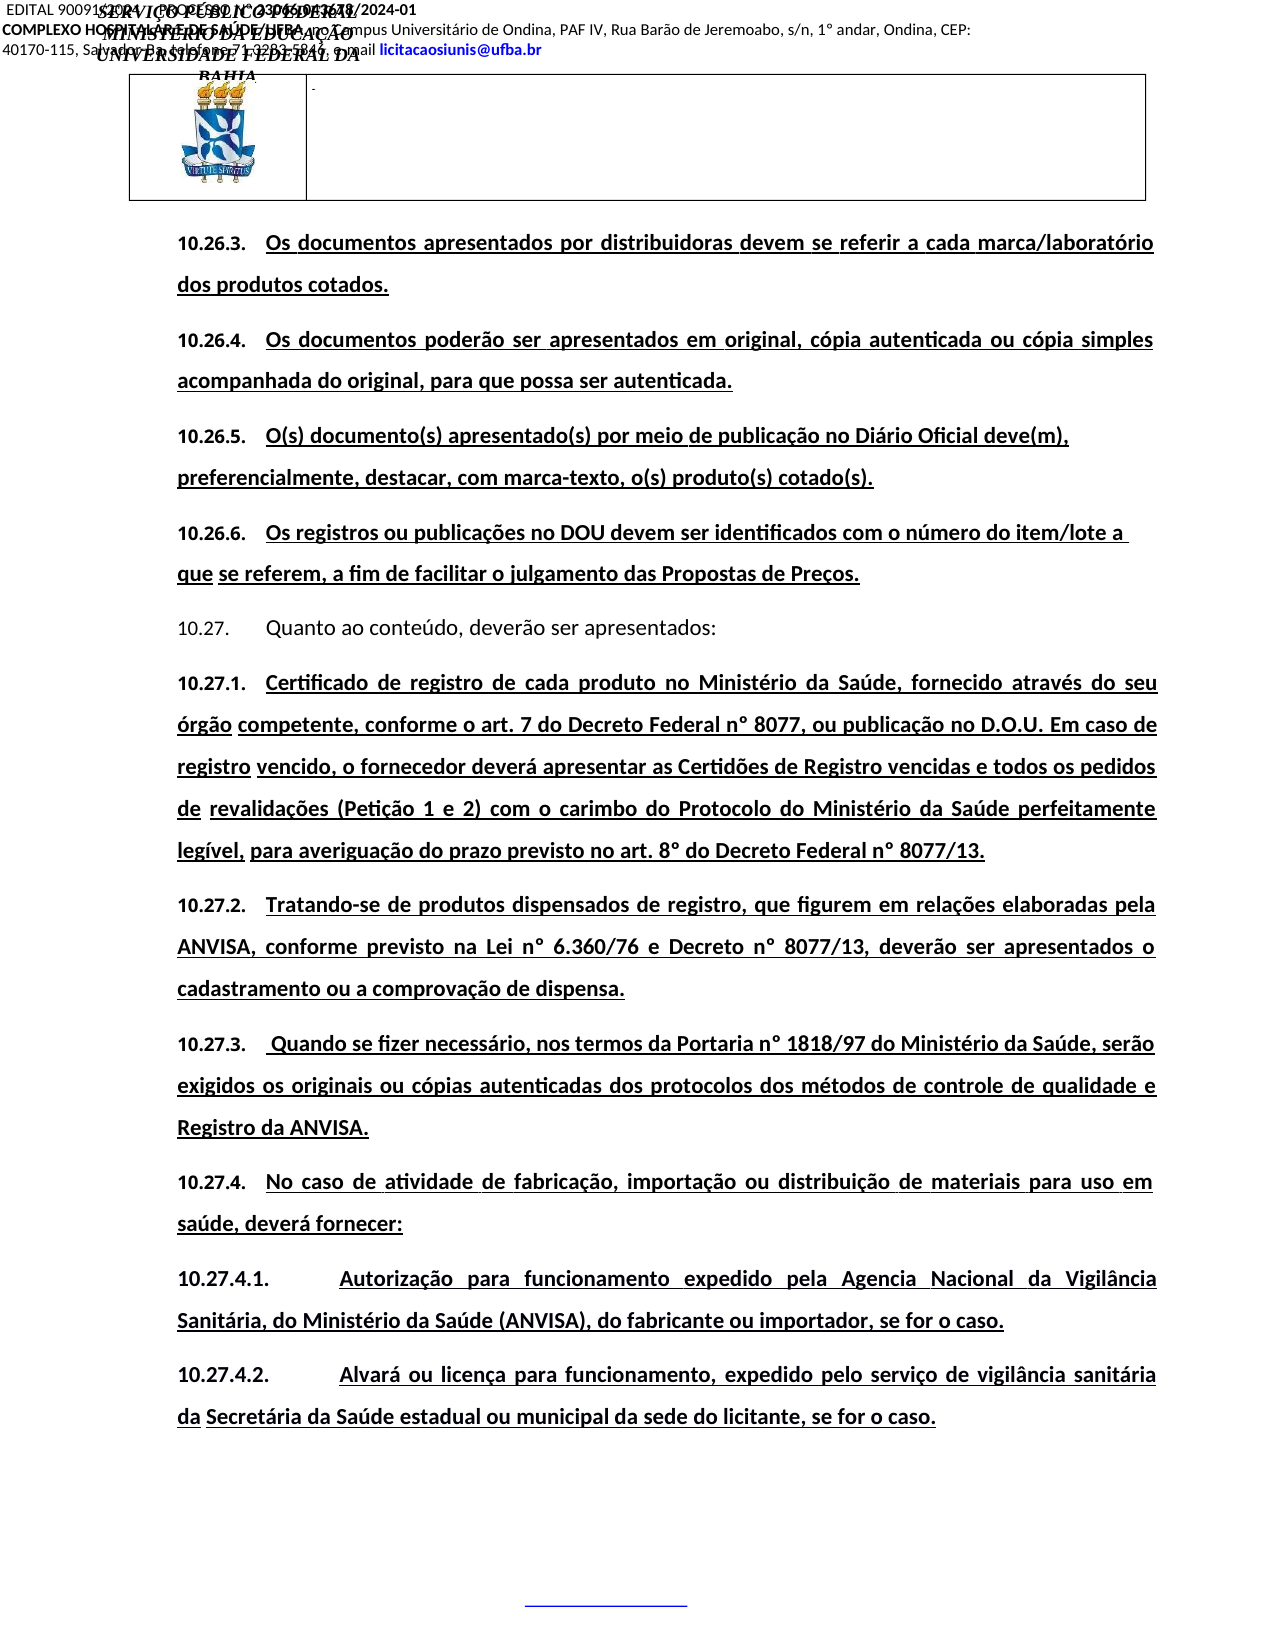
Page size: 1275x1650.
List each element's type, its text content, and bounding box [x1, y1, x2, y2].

list Alvará ou licença para funcionamento, expedido pelo serviço de vigilância sanitária da Secretária da Saúde estadual ou municipal da sede do licitante, se for o caso. [177, 1361, 1157, 1431]
subtitle Certificado de registro de cada produto no Ministério da Saúde, fornecido através do seu órgão competente, conforme o art. 7 do Decreto Federal nº 8077, ou publicação no D.O.U. Em caso de registro vencido, o fornecedor deverá apresentar as Certidões de Registro vencidas e todos os pedidos de revalidações (Petição 1 e 2) com o carimbo do Protocolo do Ministério da Saúde perfeitamente legível, para averiguação do prazo previsto no art. 8º do Decreto Federal nº 8077/13. [177, 668, 1157, 864]
list Os documentos poderão ser apresentados em original, cópia autenticada ou cópia simples acompanhada do original, para que possa ser autenticada. [177, 325, 1157, 395]
subtitle Os documentos apresentados por distribuidoras devem se referir a cada marca/laboratório dos produtos cotados. [177, 228, 1157, 298]
subtitle Quando se fizer necessário, nos termos da Portaria nº 1818/97 do Ministério da Saúde, serão exigidos os originais ou cópias autenticadas dos protocolos dos métodos de controle de qualidade e Registro da ANVISA. [177, 1029, 1157, 1095]
list Quanto ao conteúdo, deverão ser apresentados: [177, 613, 1171, 642]
list Autorização para funcionamento expedido pela Agencia Nacional da Vigilância Sanitária, do Ministério da Saúde (ANVISA), do fabricante ou importador, se for o caso. [177, 1264, 1157, 1334]
subtitle Quando se fizer necessário, nos termos da Portaria nº 1818/97 do Ministério da Saúde, serão exigidos os originais ou cópias autenticadas dos protocolos dos métodos de controle de qualidade e Registro da ANVISA. [177, 1097, 1157, 1141]
picture [181, 80, 255, 183]
list Os registros ou publicações no DOU devem ser identificados com o número do item/lote a que se referem, a fim de facilitar o julgamento das Propostas de Preços. [177, 518, 1157, 587]
list No caso de atividade de fabricação, importação ou distribuição de materiais para uso em saúde, deverá fornecer: [177, 1167, 1156, 1237]
list Tratando-se de produtos dispensados de registro, que figurem em relações elaboradas pela ANVISA, conforme previsto na Lei nº 6.360/76 e Decreto nº 8077/13, deverão ser apresentados o cadastramento ou a comprovação de dispensa. [177, 891, 1156, 957]
list Tratando-se de produtos dispensados de registro, que figurem em relações elaboradas pela ANVISA, conforme previsto na Lei nº 6.360/76 e Decreto nº 8077/13, deverão ser apresentados o cadastramento ou a comprovação de dispensa. [177, 958, 1156, 1002]
subtitle O(s) documento(s) apresentado(s) por meio de publicação no Diário Oficial deve(m), preferencialmente, destacar, com marca-texto, o(s) produto(s) cotado(s). [177, 421, 1157, 491]
